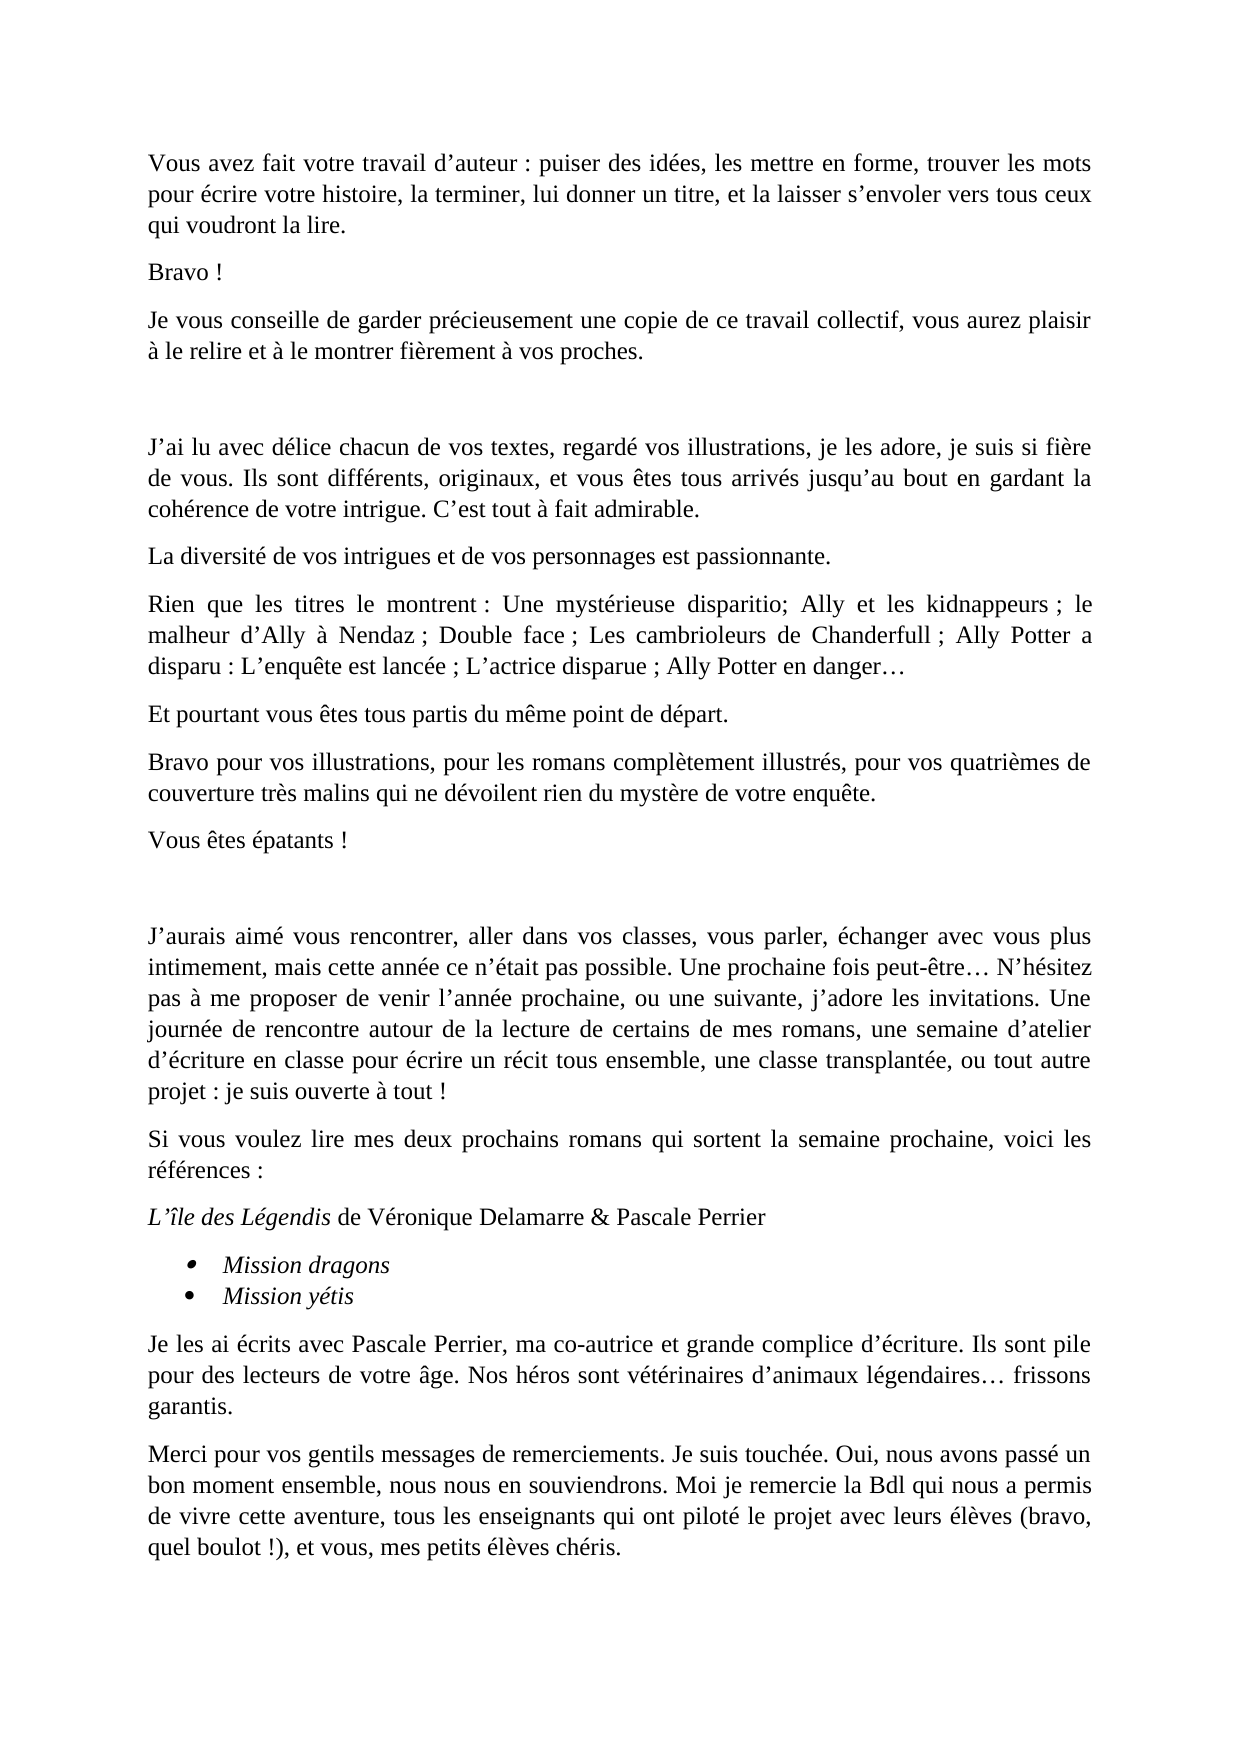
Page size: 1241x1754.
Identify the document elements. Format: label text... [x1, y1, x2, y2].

text Rien que les titres le montrent : Une mystérieuse disparitio; Ally et les kidnappeurs ; le malheur d’Ally à Nendaz ; Double face ; Les cambrioleurs de Chanderfull ; Ally Potter a disparu : L’enquête est lancée ; L’actrice disparue ; Ally Potter en danger… [148, 589, 1093, 680]
text Bravo pour vos illustrations, pour les romans complètement illustrés, pour vos quatrièmes de couverture très malins qui ne dévoilent rien du mystère de votre enquête. [148, 747, 1093, 806]
text Je vous conseille de garder précieusement une copie de ce travail collectif, vous aurez plaisir à le relire et à le montrer fièrement à vos proches. [148, 305, 1093, 365]
text Merci pour vos gentils messages de remerciements. Je suis touchée. Oui, nous avons passé un bon moment ensemble, nous nous en souviendrons. Moi je remercie la Bdl qui nous a permis de vivre cette aventure, tous les enseignants qui ont piloté le projet avec leurs élèves (bravo, quel boulot !), et vous, mes petits élèves chéris. [148, 1439, 1093, 1561]
text Et pourtant vous êtes tous partis du même point de départ. [148, 699, 1093, 728]
text Vous avez fait votre travail d’auteur : puiser des idées, les mettre en forme, trouver les mots pour écrire votre histoire, la terminer, lui donner un titre, et la laisser s’envoler vers tous ceux qui voudront la lire. [148, 148, 1093, 238]
list Mission yétis [185, 1281, 1093, 1310]
text J’ai lu avec délice chacun de vos textes, regardé vos illustrations, je les adore, je suis si fière de vous. Ils sont différents, originaux, et vous êtes tous arrivés jusqu’au bout en gardant la cohérence de votre intrigue. C’est tout à fait admirable. [148, 432, 1093, 522]
text La diversité de vos intrigues et de vos personnages est passionnante. [148, 541, 1093, 570]
text Vous êtes épatants ! [148, 825, 1093, 854]
text L’île des Légendis de Véronique Delamarre & Pascale Perrier [148, 1202, 1093, 1231]
list Mission dragons [185, 1250, 1093, 1279]
text Bravo ! [148, 257, 1093, 286]
text Je les ai écrits avec Pascale Perrier, ma co-autrice et grande complice d’écriture. Ils sont pile pour des lecteurs de votre âge. Nos héros sont vétérinaires d’animaux légendaires… frissons garantis. [148, 1329, 1093, 1420]
text J’aurais aimé vous rencontrer, aller dans vos classes, vous parler, échanger avec vous plus intimement, mais cette année ce n’était pas possible. Une prochaine fois peut-être… N’hésitez pas à me proposer de venir l’année prochaine, ou une suivante, j’adore les invitations. Une journée de rencontre autour de la lecture de certains de mes romans, une semaine d’atelier d’écriture en classe pour écrire un récit tous ensemble, une classe transplantée, ou tout autre projet : je suis ouverte à tout ! [148, 921, 1093, 1105]
text Si vous voulez lire mes deux prochains romans qui sortent la semaine prochaine, voici les références : [148, 1124, 1093, 1183]
